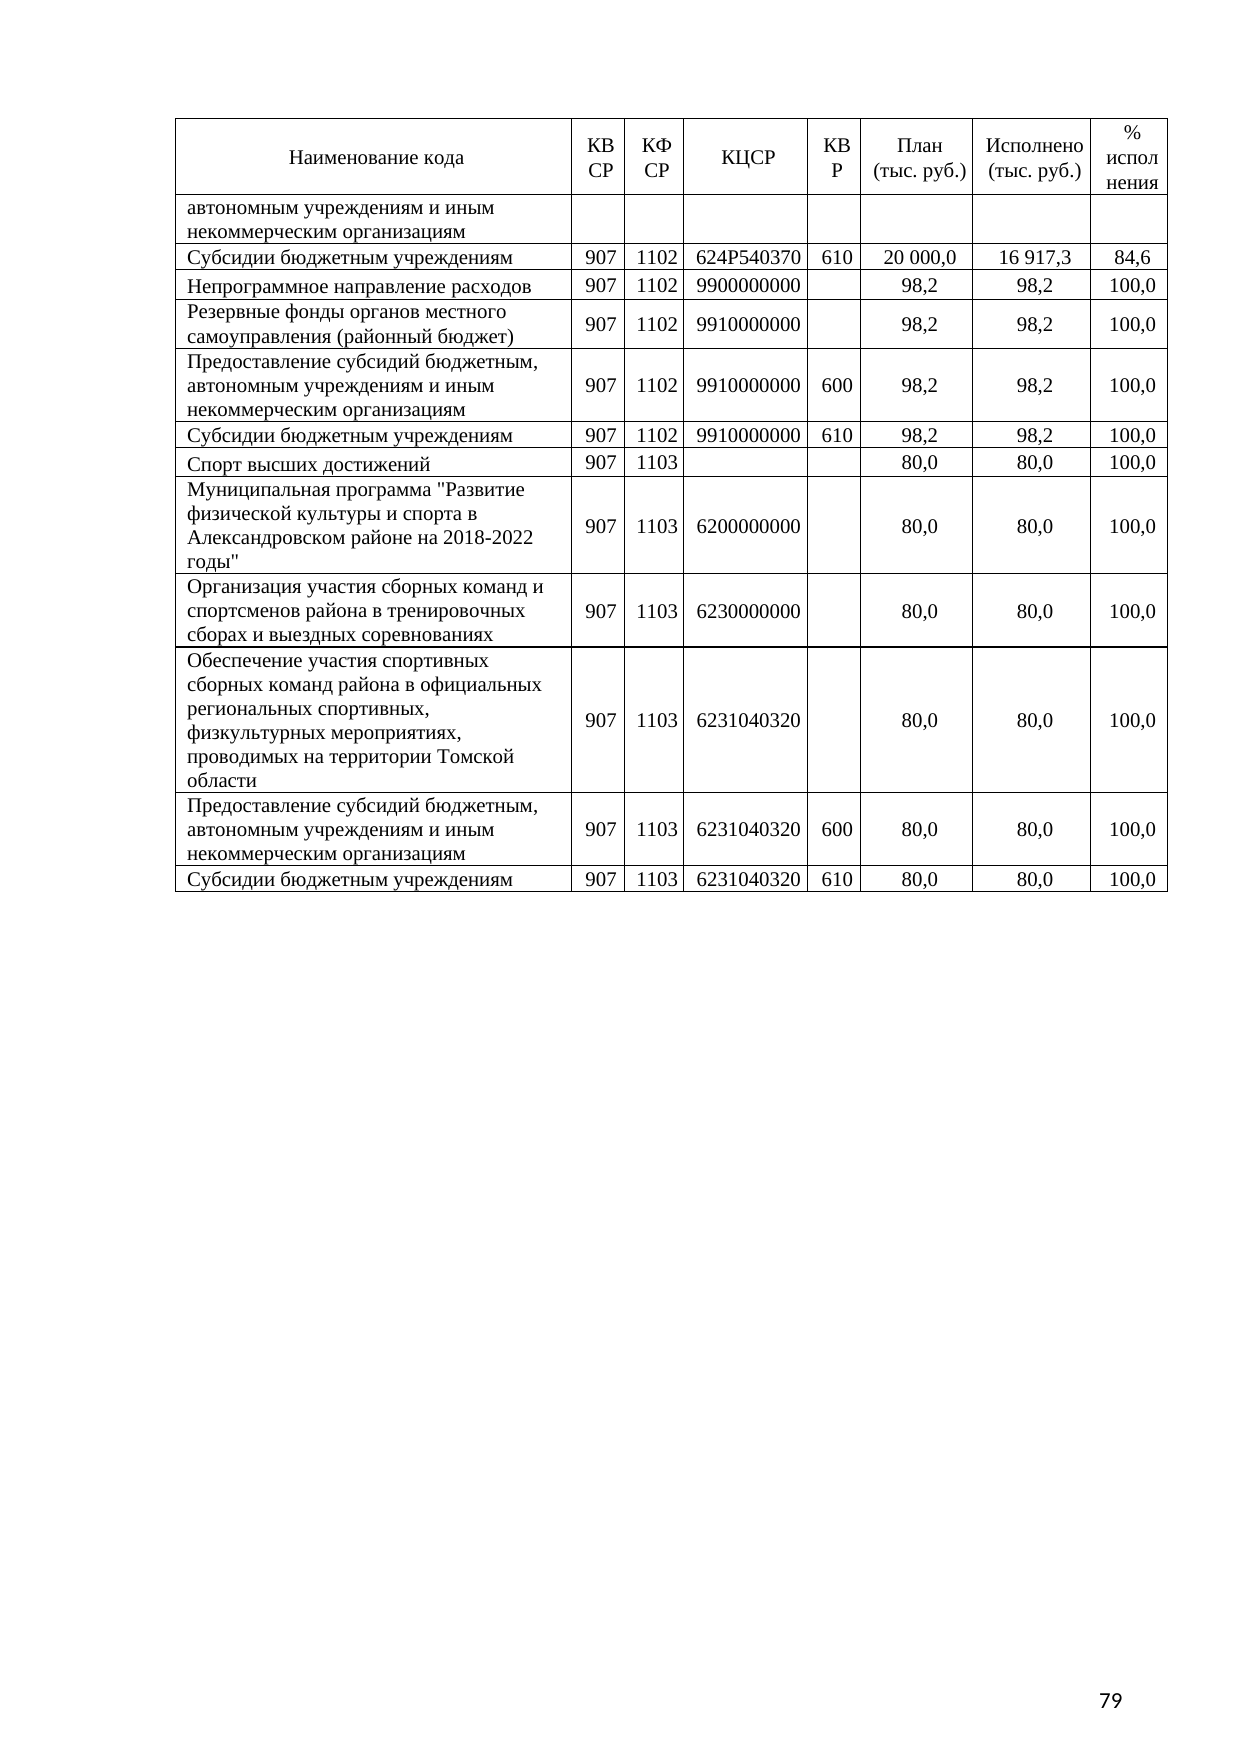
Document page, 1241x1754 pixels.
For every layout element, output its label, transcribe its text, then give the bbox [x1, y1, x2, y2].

table_header Наименование кода [176, 119, 571, 194]
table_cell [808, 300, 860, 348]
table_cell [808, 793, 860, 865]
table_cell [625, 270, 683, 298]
table_header План (тыс. руб.) [861, 119, 972, 194]
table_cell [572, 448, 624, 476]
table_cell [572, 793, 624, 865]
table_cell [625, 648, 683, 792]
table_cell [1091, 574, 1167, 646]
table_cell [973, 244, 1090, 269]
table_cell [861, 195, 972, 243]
table_header КВР [808, 119, 860, 194]
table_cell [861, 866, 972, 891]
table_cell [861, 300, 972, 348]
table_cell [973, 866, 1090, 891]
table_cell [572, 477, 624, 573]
table_header КФСР [625, 119, 683, 194]
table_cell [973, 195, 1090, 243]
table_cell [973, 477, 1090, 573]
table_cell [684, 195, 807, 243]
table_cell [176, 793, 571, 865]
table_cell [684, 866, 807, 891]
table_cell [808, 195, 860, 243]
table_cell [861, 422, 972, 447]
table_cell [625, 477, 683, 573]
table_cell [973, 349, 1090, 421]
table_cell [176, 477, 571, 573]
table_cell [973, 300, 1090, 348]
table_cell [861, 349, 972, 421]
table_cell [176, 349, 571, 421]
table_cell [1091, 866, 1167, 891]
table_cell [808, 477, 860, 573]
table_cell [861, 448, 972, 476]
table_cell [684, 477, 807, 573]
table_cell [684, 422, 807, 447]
table_header КВСР [572, 119, 624, 194]
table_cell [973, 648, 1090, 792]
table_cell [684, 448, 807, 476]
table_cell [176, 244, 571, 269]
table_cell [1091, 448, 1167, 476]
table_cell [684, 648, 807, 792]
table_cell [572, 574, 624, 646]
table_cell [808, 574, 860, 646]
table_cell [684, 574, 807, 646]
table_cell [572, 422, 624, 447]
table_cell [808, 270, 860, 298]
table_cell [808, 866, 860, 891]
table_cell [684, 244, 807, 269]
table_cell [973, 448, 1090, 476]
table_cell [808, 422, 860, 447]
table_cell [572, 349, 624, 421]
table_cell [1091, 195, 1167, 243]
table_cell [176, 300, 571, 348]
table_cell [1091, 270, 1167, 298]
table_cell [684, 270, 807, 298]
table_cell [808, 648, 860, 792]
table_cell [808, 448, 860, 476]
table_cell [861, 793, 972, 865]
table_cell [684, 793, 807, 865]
table_header Исполнено (тыс. руб.) [973, 119, 1090, 194]
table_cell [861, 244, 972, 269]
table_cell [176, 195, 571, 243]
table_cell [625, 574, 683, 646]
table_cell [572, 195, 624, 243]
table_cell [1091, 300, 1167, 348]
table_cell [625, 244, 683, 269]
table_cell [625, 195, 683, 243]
table_header % исполнения [1091, 119, 1167, 194]
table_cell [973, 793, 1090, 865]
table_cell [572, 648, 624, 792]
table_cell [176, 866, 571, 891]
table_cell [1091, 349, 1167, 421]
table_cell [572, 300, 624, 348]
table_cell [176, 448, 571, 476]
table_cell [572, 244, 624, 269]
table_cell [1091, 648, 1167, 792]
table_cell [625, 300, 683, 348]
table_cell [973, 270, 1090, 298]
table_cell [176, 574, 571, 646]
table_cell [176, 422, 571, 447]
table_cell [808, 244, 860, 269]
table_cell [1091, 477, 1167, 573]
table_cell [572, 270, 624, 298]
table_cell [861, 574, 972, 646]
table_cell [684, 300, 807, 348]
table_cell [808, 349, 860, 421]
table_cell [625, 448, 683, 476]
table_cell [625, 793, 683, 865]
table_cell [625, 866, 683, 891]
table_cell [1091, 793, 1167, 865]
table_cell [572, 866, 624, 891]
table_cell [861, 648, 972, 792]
table_header КЦСР [684, 119, 807, 194]
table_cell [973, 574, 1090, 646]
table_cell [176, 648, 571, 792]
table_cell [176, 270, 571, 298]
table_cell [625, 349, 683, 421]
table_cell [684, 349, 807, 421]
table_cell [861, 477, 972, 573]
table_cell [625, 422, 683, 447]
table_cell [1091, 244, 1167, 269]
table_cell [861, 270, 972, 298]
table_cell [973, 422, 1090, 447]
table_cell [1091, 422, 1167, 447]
